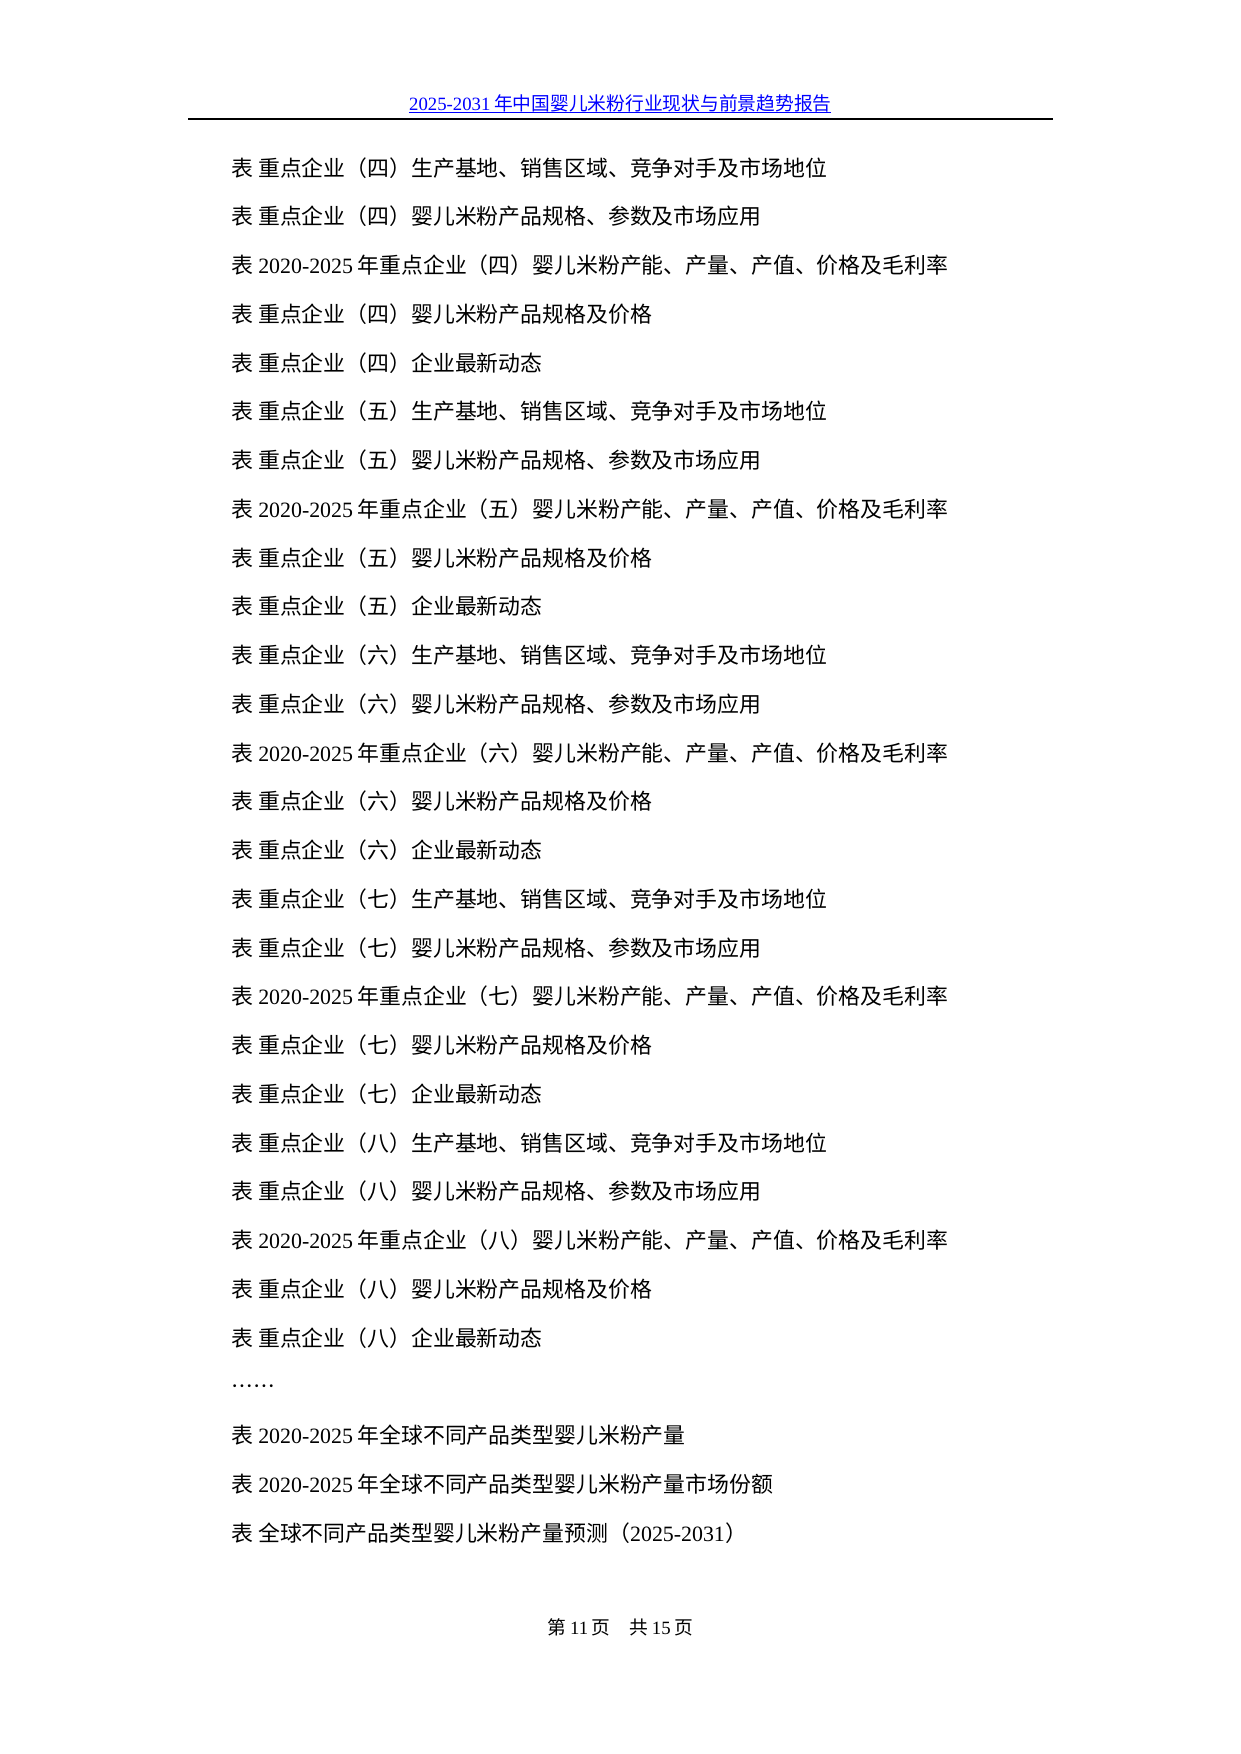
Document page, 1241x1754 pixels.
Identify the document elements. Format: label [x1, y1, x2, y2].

text [187, 150, 1053, 1548]
